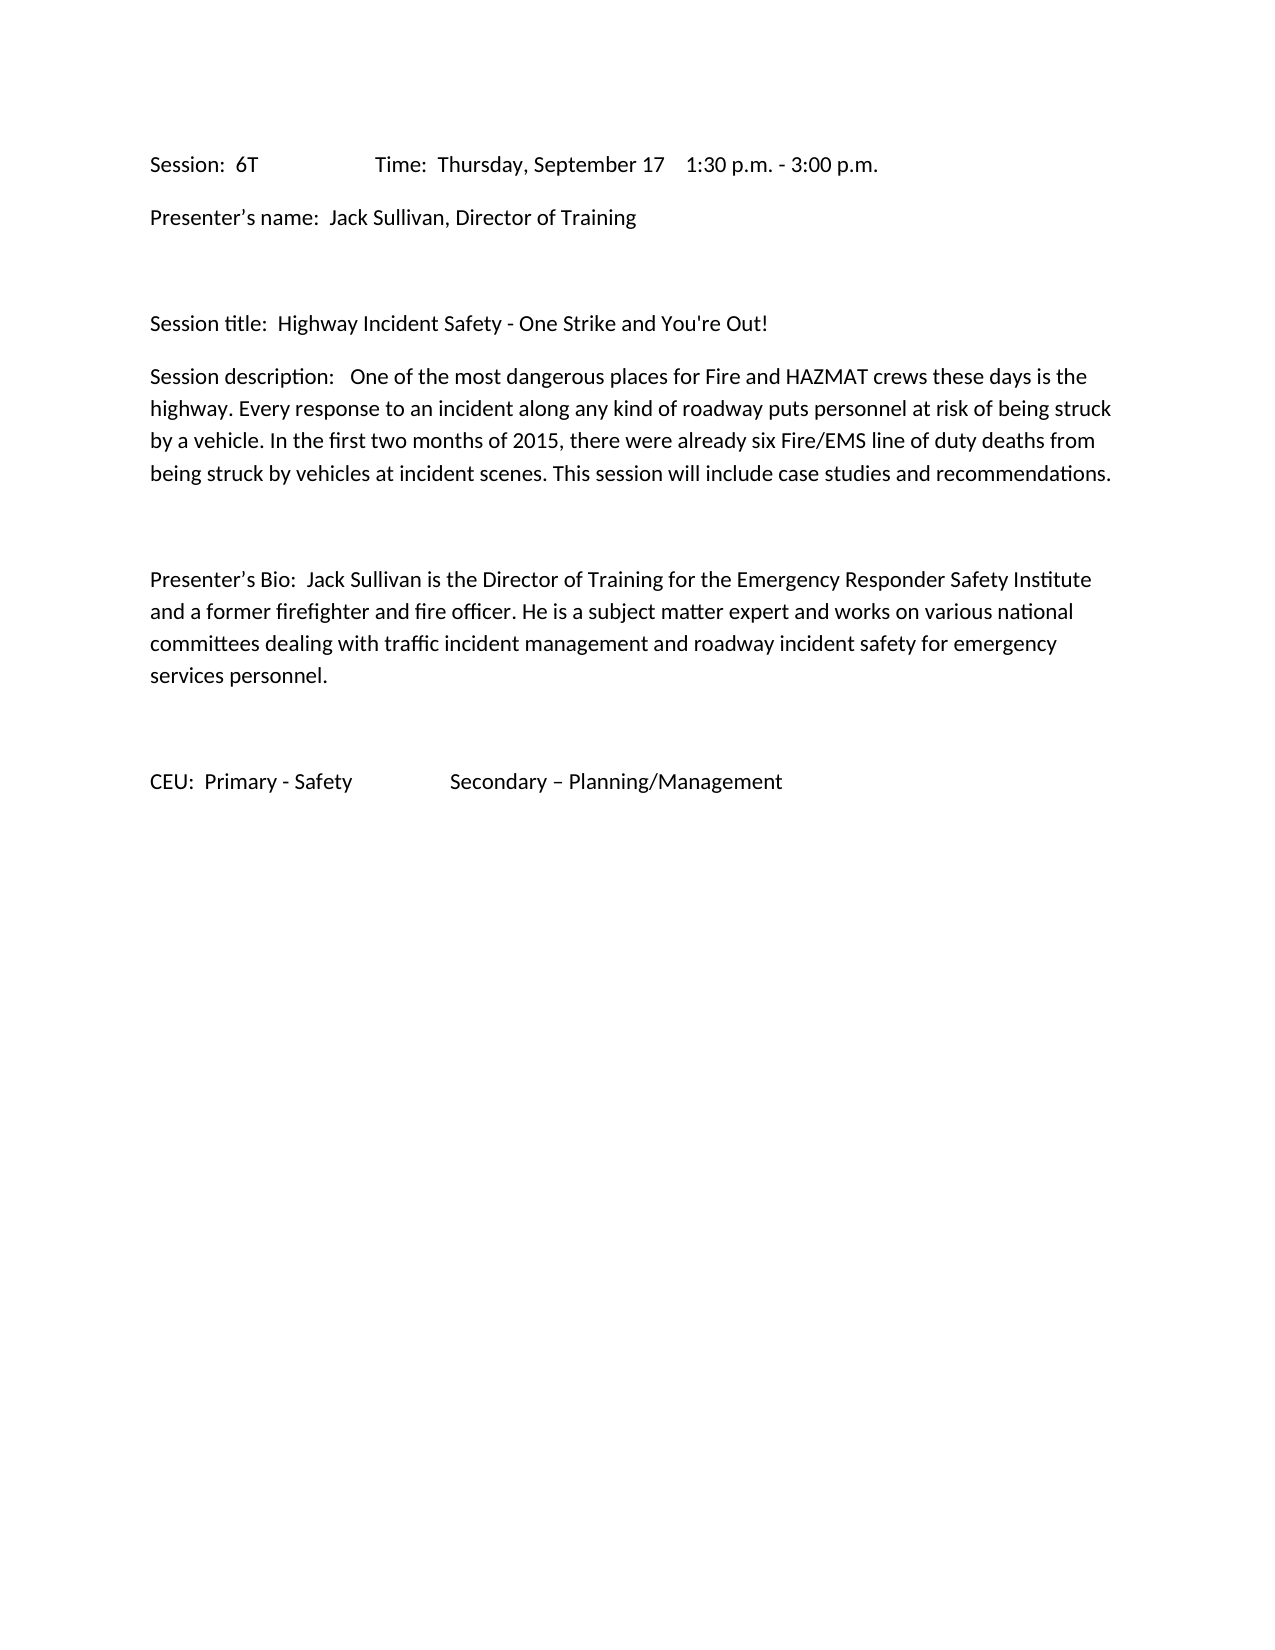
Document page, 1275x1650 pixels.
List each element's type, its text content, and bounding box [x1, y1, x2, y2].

text Presenter’s name: Jack Sullivan, Director of Training [150, 203, 1125, 231]
text Session description: One of the most dangerous places for Fire and HAZMAT crews these days is the highway. Every response to an incident along any kind of roadway puts personnel at risk of being struck by a vehicle. In the first two months of 2015, there were already six Fire/EMS line of duty deaths from being struck by vehicles at incident scenes. This session will include case studies and recommendations. [150, 362, 1125, 487]
text Presenter’s Bio: Jack Sullivan is the Director of Training for the Emergency Responder Safety Institute and a former firefighter and fire officer. He is a subject matter expert and works on various national committees dealing with traffic incident management and roadway incident safety for emergency services personnel. [150, 565, 1125, 689]
text Session: 6T Time: Thursday, September 17 1:30 p.m. - 3:00 p.m. [150, 150, 1125, 178]
text CEU: Primary - Safety Secondary – Planning/Management [150, 767, 1125, 795]
text Session title: Highway Incident Safety - One Strike and You're Out! [150, 309, 1125, 337]
